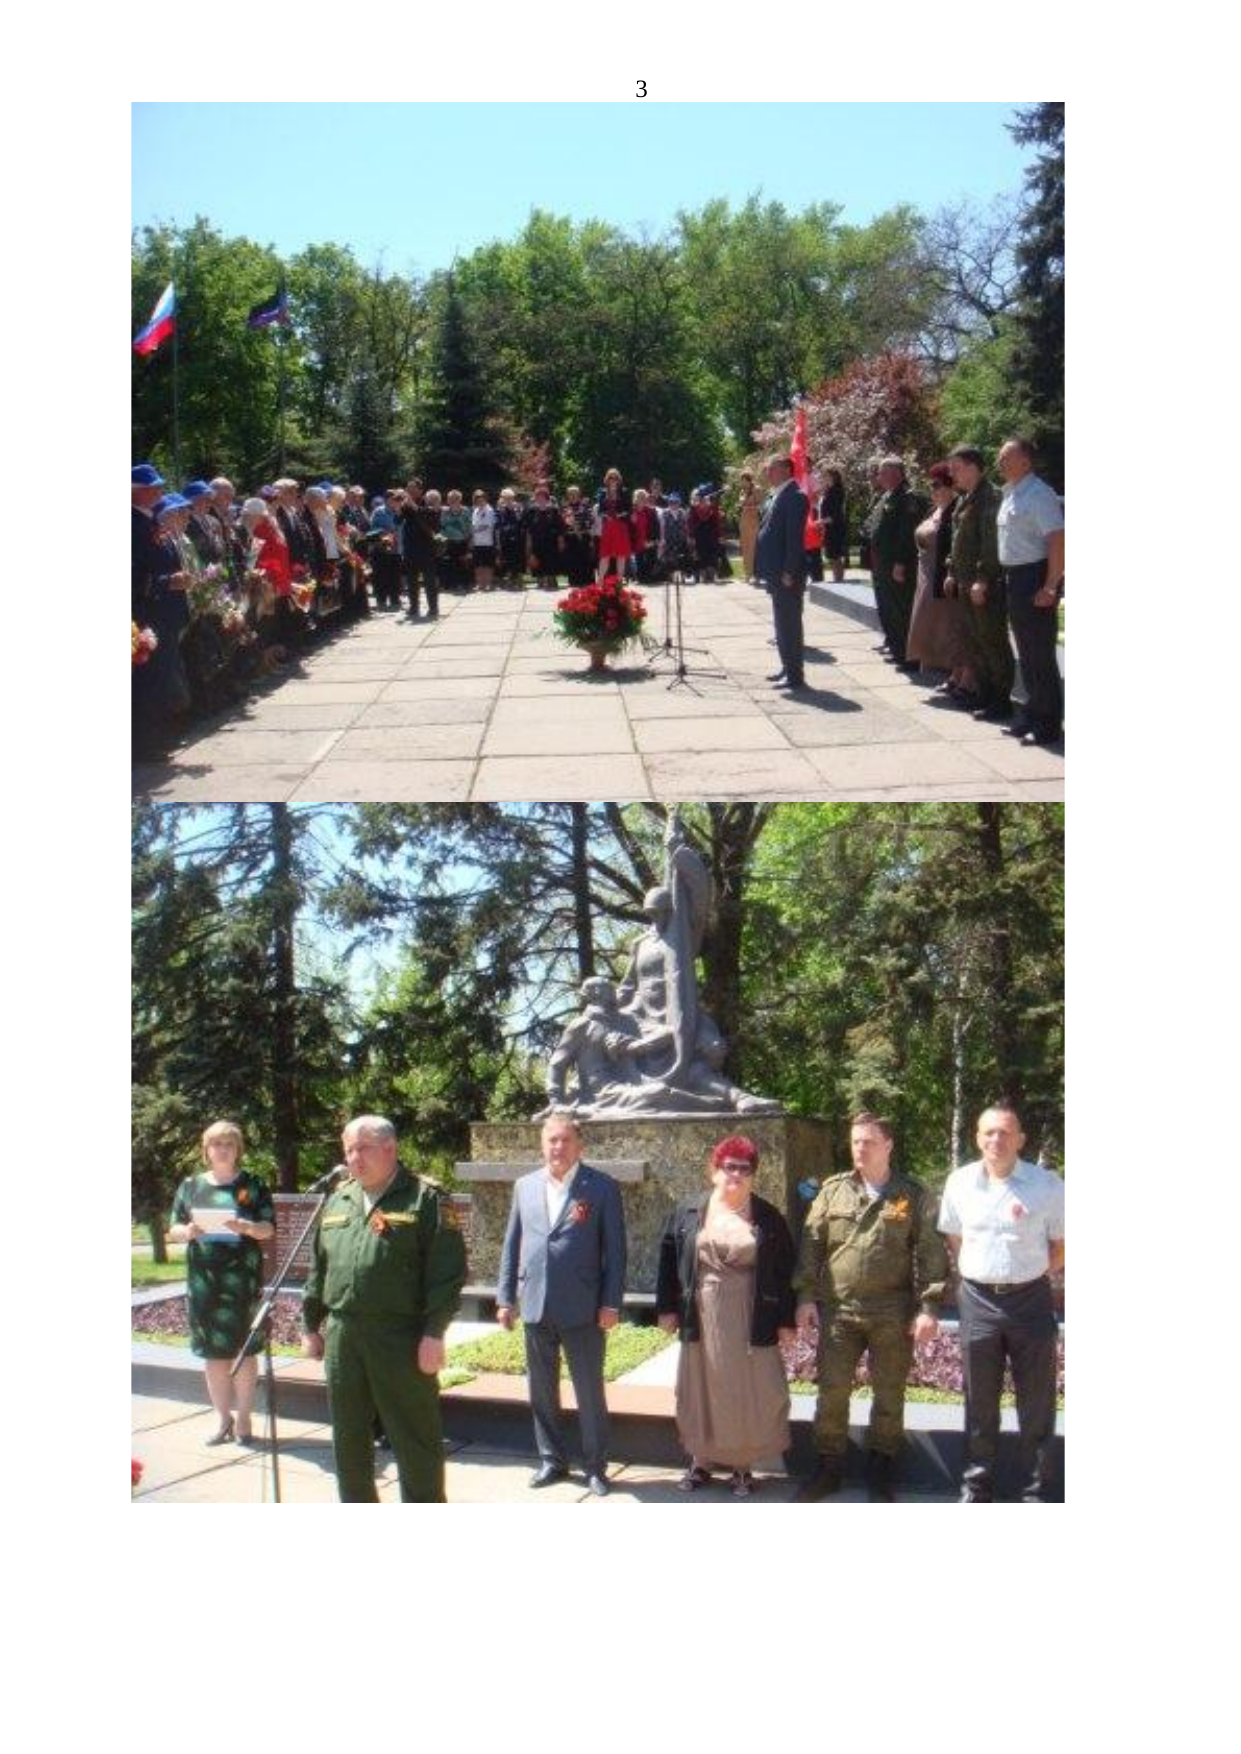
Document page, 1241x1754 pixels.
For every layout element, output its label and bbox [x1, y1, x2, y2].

picture [131, 102, 1065, 1503]
